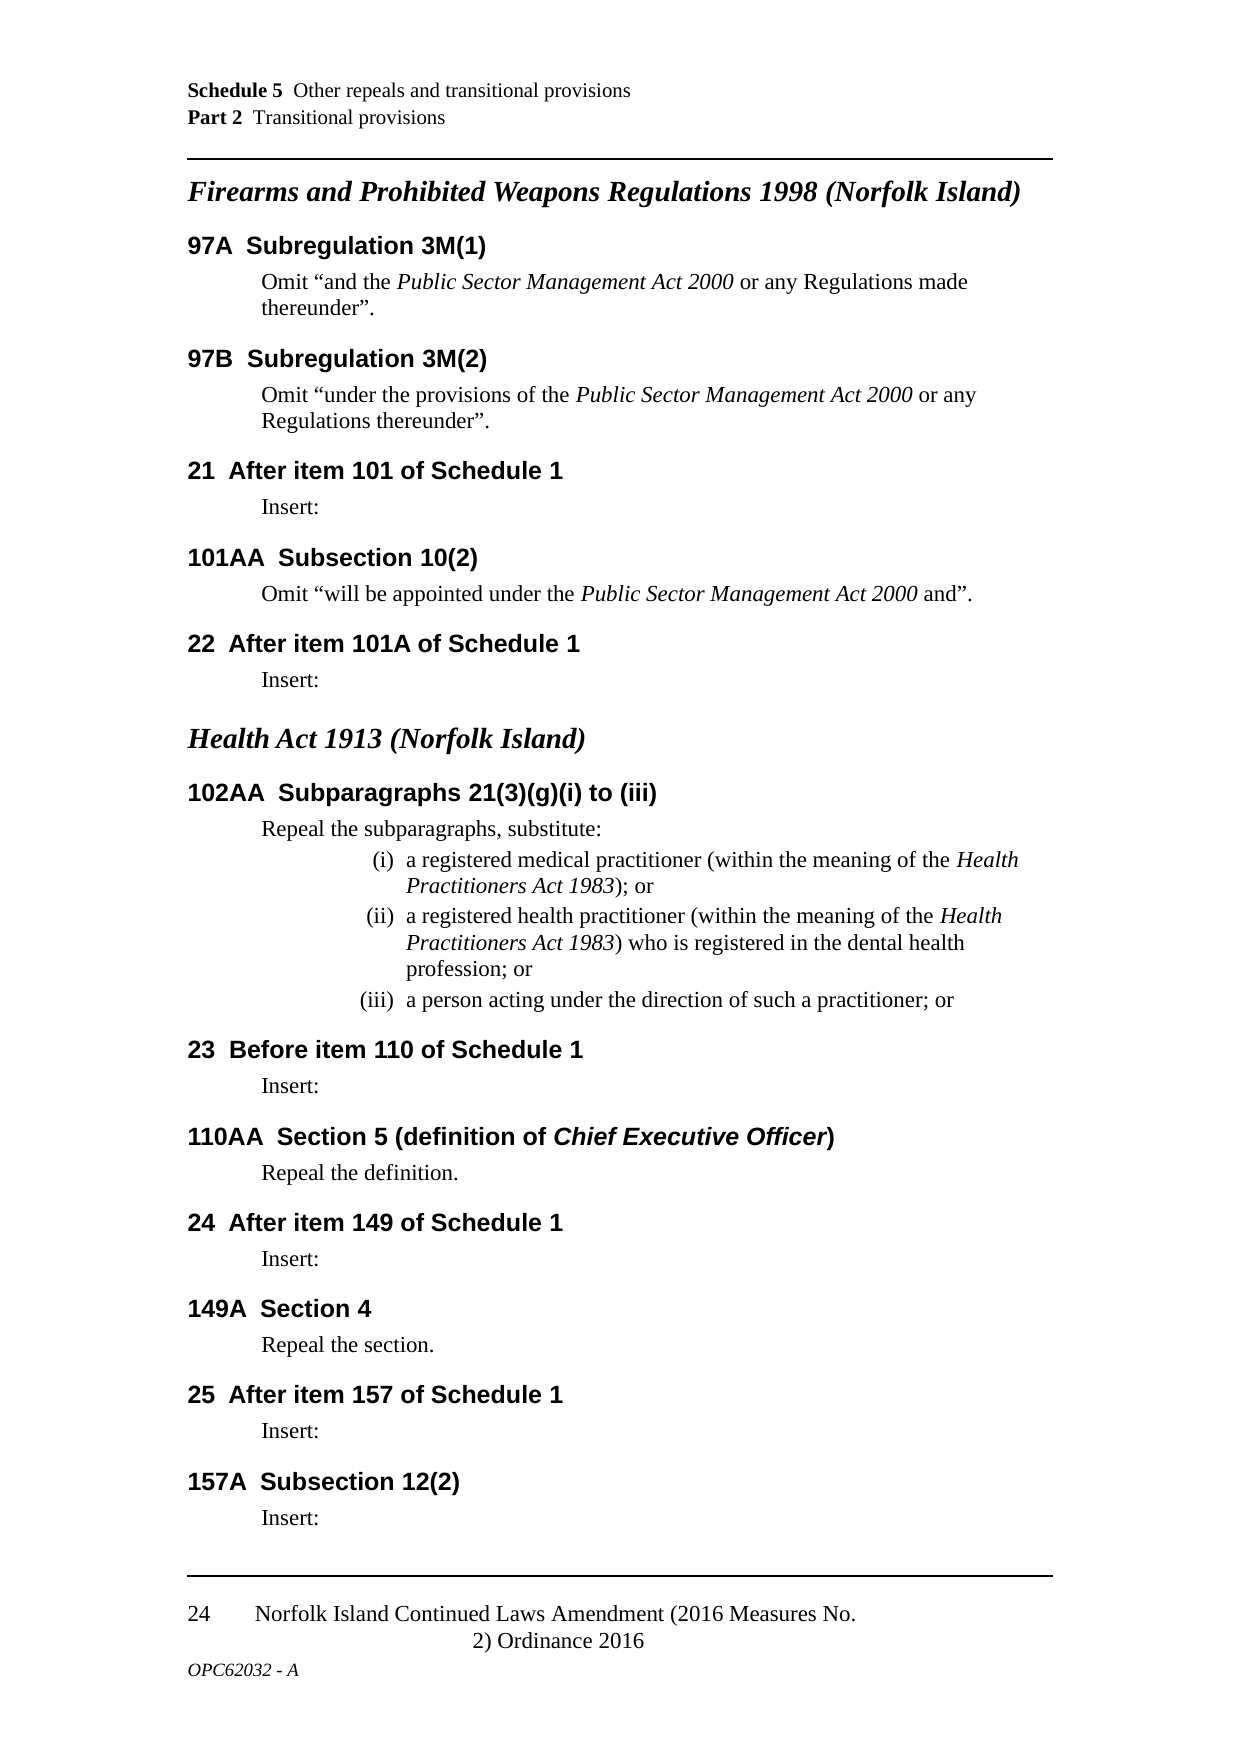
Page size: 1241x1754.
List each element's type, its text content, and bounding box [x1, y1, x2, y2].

text 24 After item 149 of Schedule 1 [187, 1208, 1053, 1237]
text Repeal the section. [261, 1331, 1053, 1358]
text 97B Subregulation 3M(2) [187, 344, 1053, 372]
text Insert: [261, 666, 1053, 692]
text (iii) a person acting under the direction of such a practitioner; or [187, 986, 1053, 1012]
text Insert: [261, 1072, 1053, 1098]
text (ii) a registered health practitioner (within the meaning of the Health Practitioners Act 1983) who is registered in the dental health profession; or [187, 903, 1053, 982]
text Insert: [261, 493, 1053, 520]
text Omit “and the Public Sector Management Act 2000 or any Regulations made thereunder”. [261, 268, 1053, 321]
text 110AA Section 5 (definition of Chief Executive Officer) [187, 1121, 1053, 1150]
text 157A Subsection 12(2) [187, 1467, 1053, 1496]
text 25 After item 157 of Schedule 1 [187, 1381, 1053, 1409]
text (i) a registered medical practitioner (within the meaning of the Health Practitioners Act 1983); or [187, 846, 1053, 898]
text 101AA Subsection 10(2) [187, 543, 1053, 571]
text 21 After item 101 of Schedule 1 [187, 456, 1053, 485]
text 97A Subregulation 3M(1) [187, 231, 1053, 260]
text Omit “under the provisions of the Public Sector Management Act 2000 or any Regulations thereunder”. [261, 381, 1053, 433]
text Repeal the definition. [261, 1158, 1053, 1185]
text Health Act 1913 (Norfolk Island) [187, 722, 1053, 755]
text Insert: [261, 1418, 1053, 1444]
text Insert: [261, 1245, 1053, 1271]
text 102AA Subparagraphs 21(3)(g)(i) to (iii) [187, 778, 1053, 807]
text Omit “will be appointed under the Public Sector Management Act 2000 and”. [261, 580, 1053, 606]
text Insert: [261, 1504, 1053, 1530]
text Repeal the subparagraphs, substitute: [261, 815, 1053, 842]
text Firearms and Prohibited Weapons Regulations 1998 (Norfolk Island) [187, 174, 1053, 208]
text 23 Before item 110 of Schedule 1 [187, 1035, 1053, 1064]
text 149A Section 4 [187, 1294, 1053, 1323]
text 22 After item 101A of Schedule 1 [187, 629, 1053, 658]
